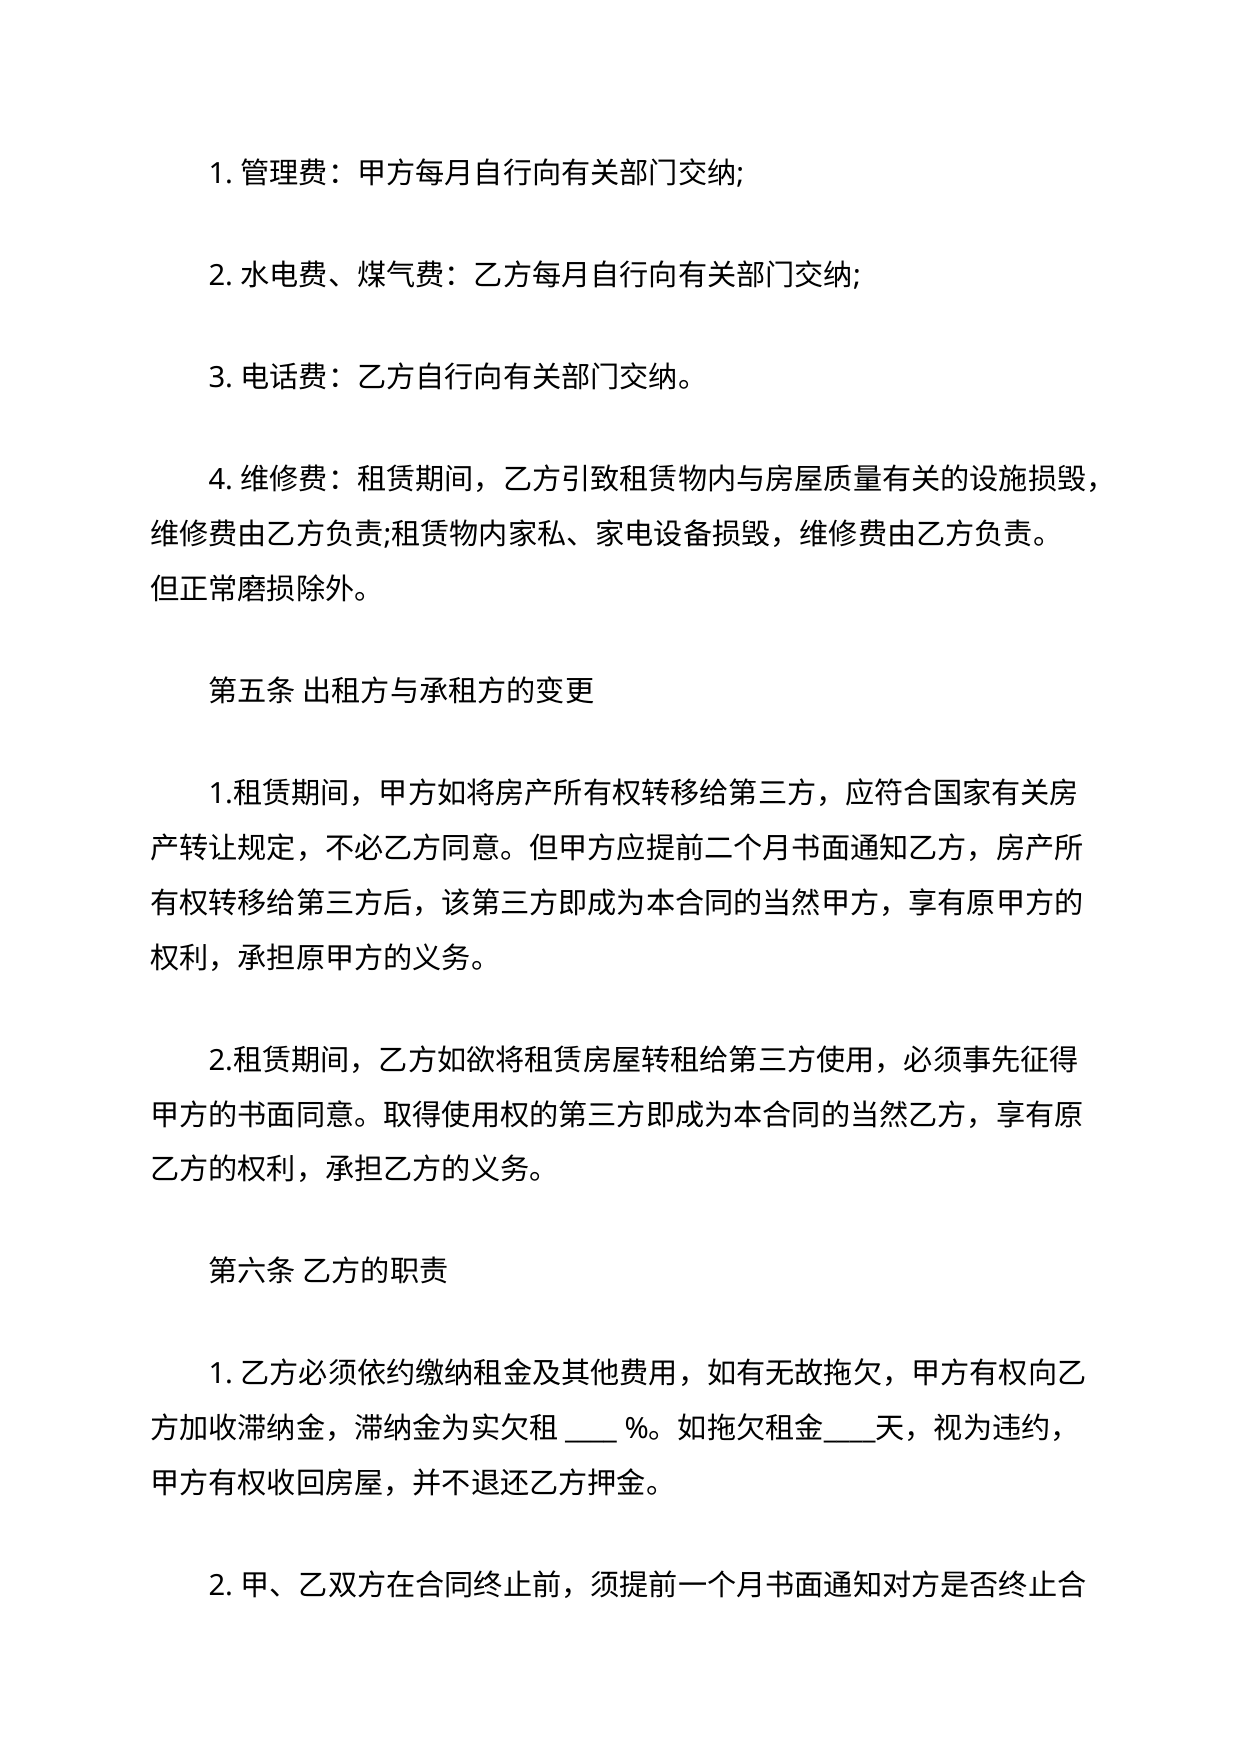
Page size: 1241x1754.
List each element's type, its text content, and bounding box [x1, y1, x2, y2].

text 2.租赁期间，乙方如欲将租赁房屋转租给第三方使用，必须事先征得甲方的书面同意。取得使用权的第三方即成为本合同的当然乙方，享有原乙方的权利，承担乙方的义务。 [150, 1036, 1090, 1188]
text 3. 电话费：乙方自行向有关部门交纳。 [150, 354, 1090, 396]
text 2. 水电费、煤气费：乙方每月自行向有关部门交纳; [150, 252, 1090, 294]
text 第五条 出租方与承租方的变更 [150, 668, 1090, 710]
text 1. 管理费：甲方每月自行向有关部门交纳; [150, 150, 1090, 192]
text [150, 1561, 1090, 1604]
text 1.租赁期间，甲方如将房产所有权转移给第三方，应符合国家有关房产转让规定，不必乙方同意。但甲方应提前二个月书面通知乙方，房产所有权转移给第三方后，该第三方即成为本合同的当然甲方，享有原甲方的权利，承担原甲方的义务。 [150, 769, 1090, 977]
text 1. 乙方必须依约缴纳租金及其他费用，如有无故拖欠，甲方有权向乙方加收滞纳金，滞纳金为实欠租 ____ %。如拖欠租金____天，视为违约，甲方有权收回房屋，并不退还乙方押金。 [150, 1349, 1090, 1502]
text 第六条 乙方的职责 [150, 1248, 1090, 1290]
text 4. 维修费：租赁期间，乙方引致租赁物内与房屋质量有关的设施损毁，维修费由乙方负责;租赁物内家私、家电设备损毁，维修费由乙方负责。但正常磨损除外。 [150, 456, 1090, 608]
